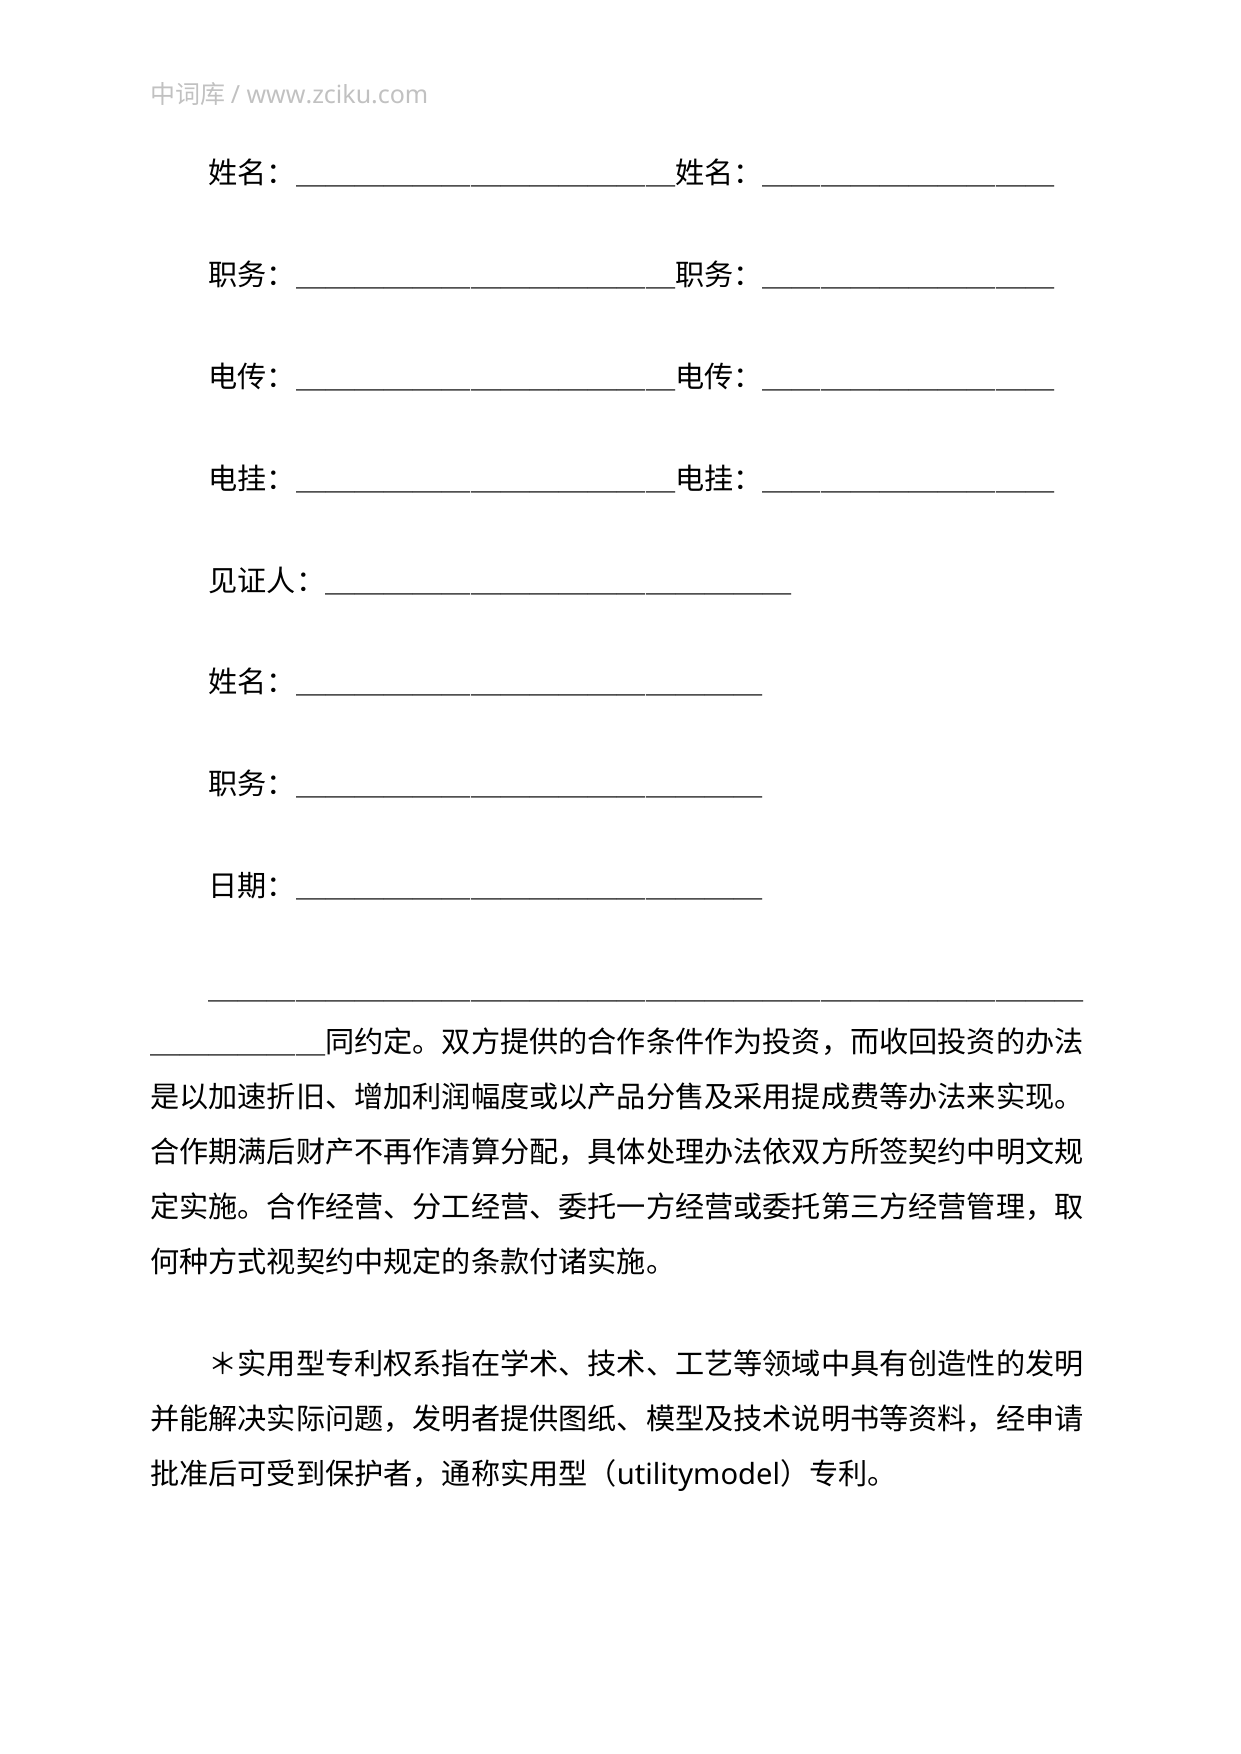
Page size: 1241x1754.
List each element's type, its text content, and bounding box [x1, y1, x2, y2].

text ＿＿＿＿＿＿＿＿＿＿＿＿＿＿＿＿＿＿＿＿＿＿＿＿＿＿＿＿＿＿＿＿＿＿＿＿同约定。双方提供的合作条件作为投资，而收回投资的办法是以加速折旧、增加利润幅度或以产品分售及采用提成费等办法来实现。合作期满后财产不再作清算分配，具体处理办法依双方所签契约中明文规定实施。合作经营、分工经营、委托一方经营或委托第三方经营管理，取何种方式视契约中规定的条款付诸实施。 [150, 964, 1090, 1281]
text ＊实用型专利权系指在学术、技术、工艺等领域中具有创造性的发明并能解决实际问题，发明者提供图纸、模型及技术说明书等资料，经申请批准后可受到保护者，通称实用型（utilitymodel）专利。 [150, 1340, 1090, 1493]
text 姓名：＿＿＿＿＿＿＿＿＿＿＿＿＿姓名：＿＿＿＿＿＿＿＿＿＿ [150, 150, 1090, 192]
text 职务：＿＿＿＿＿＿＿＿＿＿＿＿＿＿＿＿ [150, 761, 1090, 803]
text 电挂：＿＿＿＿＿＿＿＿＿＿＿＿＿电挂：＿＿＿＿＿＿＿＿＿＿ [150, 455, 1090, 498]
text 见证人：＿＿＿＿＿＿＿＿＿＿＿＿＿＿＿＿ [150, 557, 1090, 599]
text 姓名：＿＿＿＿＿＿＿＿＿＿＿＿＿＿＿＿ [150, 659, 1090, 701]
text 电传：＿＿＿＿＿＿＿＿＿＿＿＿＿电传：＿＿＿＿＿＿＿＿＿＿ [150, 353, 1090, 396]
text 日期：＿＿＿＿＿＿＿＿＿＿＿＿＿＿＿＿ [150, 862, 1090, 905]
text 职务：＿＿＿＿＿＿＿＿＿＿＿＿＿职务：＿＿＿＿＿＿＿＿＿＿ [150, 252, 1090, 294]
